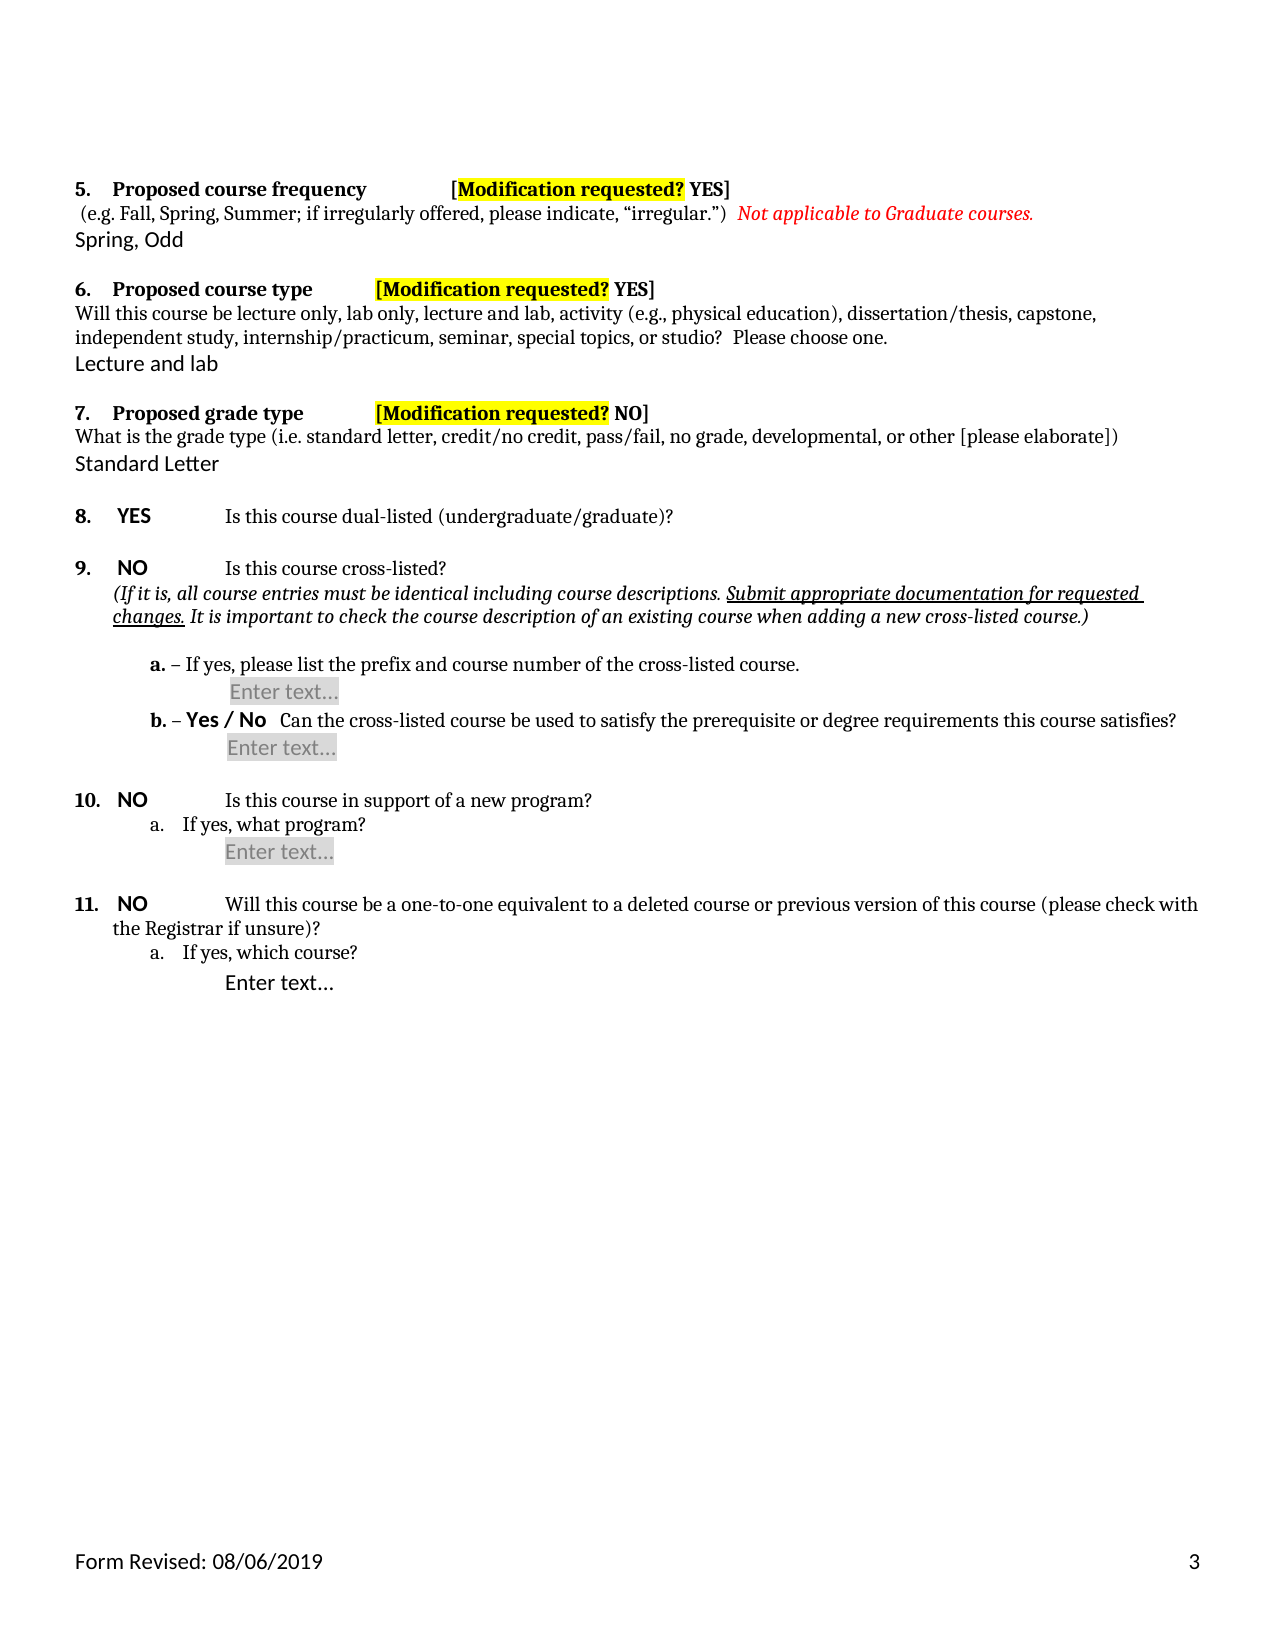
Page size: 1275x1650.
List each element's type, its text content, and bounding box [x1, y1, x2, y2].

list a. – If yes, please list the prefix and course number of the cross-listed course. [150, 653, 1200, 677]
list Will this course be a one-to-one equivalent to a deleted course or previous version of this course (please check with the Registrar if unsure)? [75, 889, 1200, 941]
list Is this course cross-listed? [75, 553, 1200, 581]
list Is this course in support of a new program? [75, 785, 1200, 813]
text a. If yes, what program? [150, 813, 1200, 837]
list Proposed grade type [Modification requested? NO] [75, 401, 375, 425]
text a. If yes, which course? [150, 941, 1200, 965]
text (e.g. Fall, Spring, Summer; if irregularly offered, please indicate, “irregular.”) Not applicable to Graduate courses. [75, 201, 1200, 225]
text What is the grade type (i.e. standard letter, credit/no credit, pass/fail, no grade, developmental, or other [please elaborate]) [75, 425, 1200, 449]
list Is this course dual-listed (undergraduate/graduate)? [75, 501, 1200, 529]
list b. – Can the cross-listed course be used to satisfy the prerequisite or degree requirements this course satisfies? [112, 705, 1200, 733]
text Will this course be lecture only, lab only, lecture and lab, activity (e.g., physical education), dissertation/thesis, capstone, independent study, internship/practicum, seminar, special topics, or studio? Please choose one. [75, 301, 1200, 349]
text (If it is, all course entries must be identical including course descriptions. Submit appropriate documentation for requested changes. It is important to check the course description of an existing course when adding a new cross-listed course.) [112, 581, 1200, 629]
list Proposed course frequency [Modification requested? YES] [75, 177, 1200, 201]
list Proposed course type [Modification requested? YES] [75, 277, 1200, 301]
list Proposed grade type [Modification requested? NO] [609, 401, 1200, 425]
